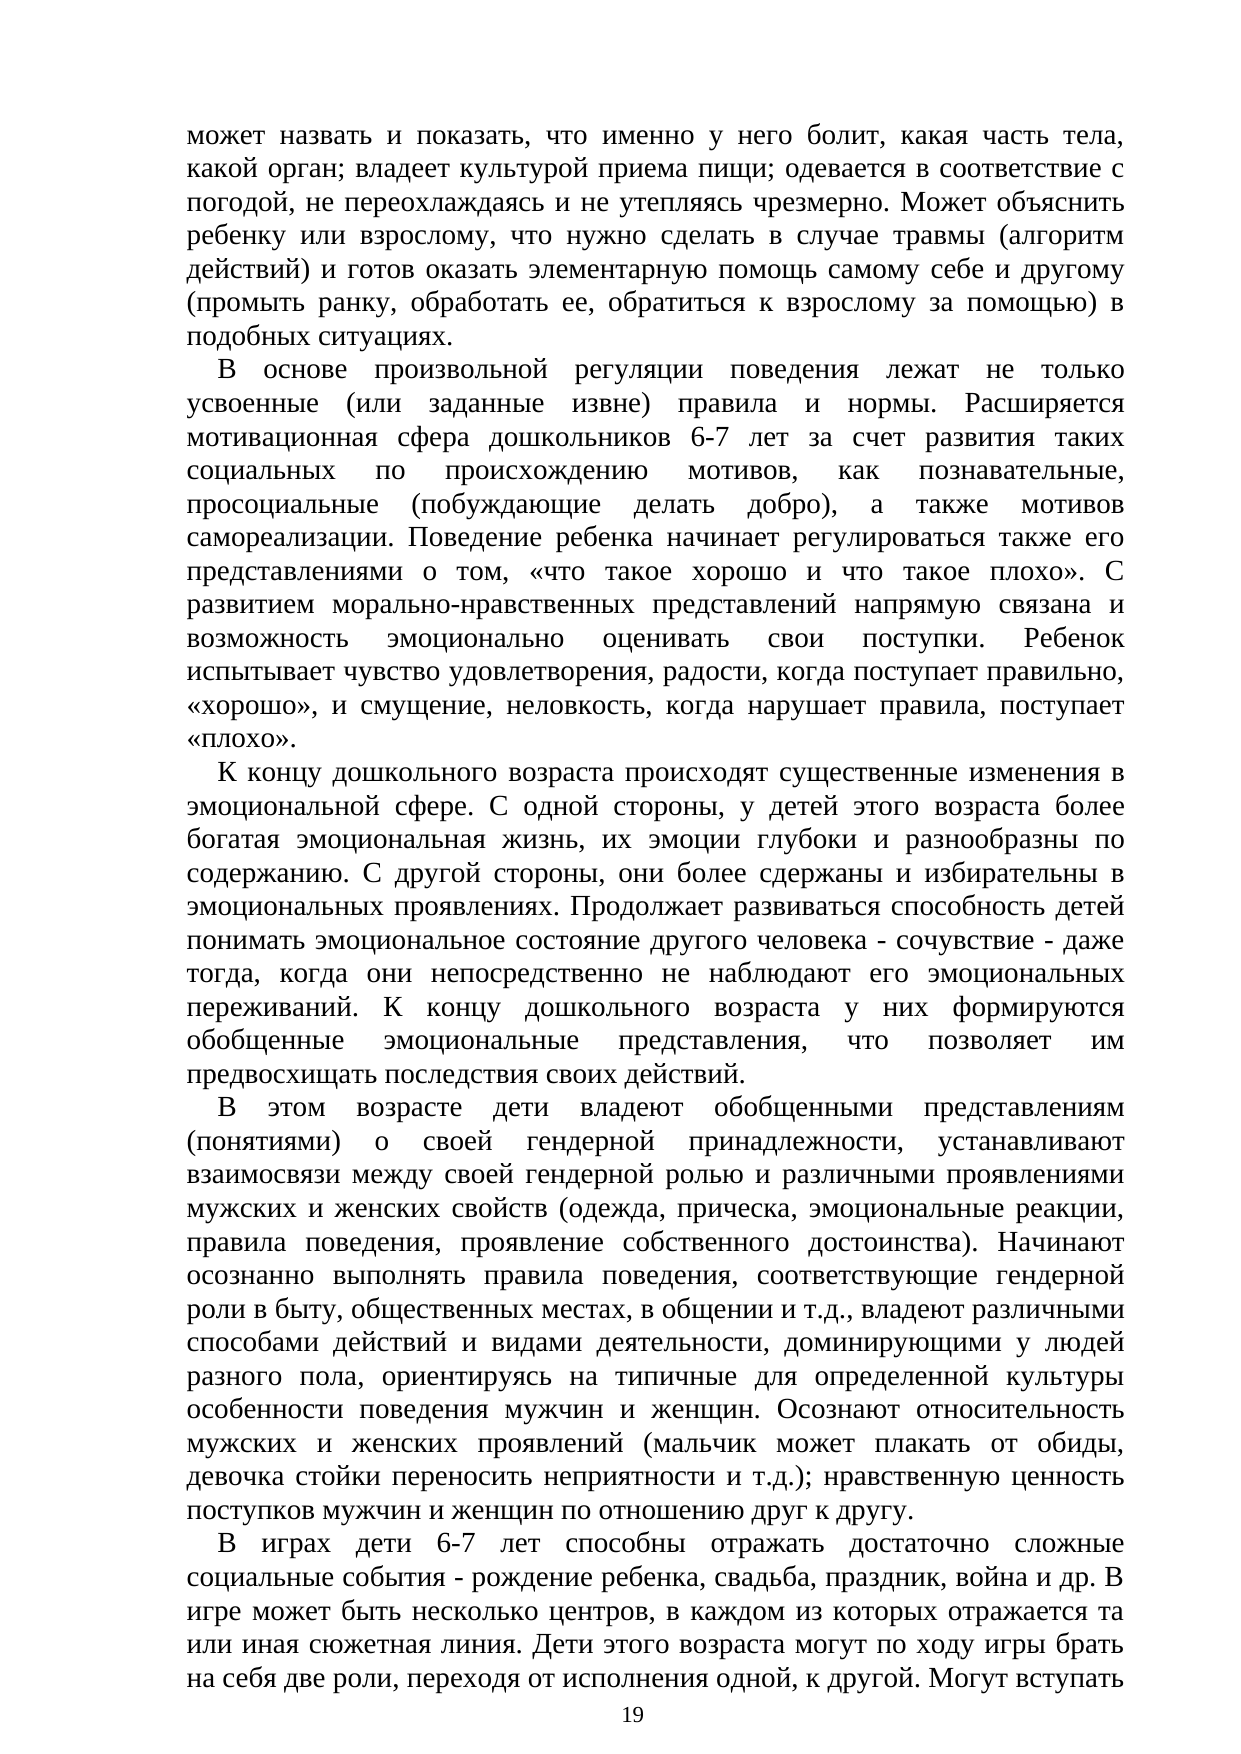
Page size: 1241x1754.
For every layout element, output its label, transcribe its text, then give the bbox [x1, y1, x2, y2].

text В основе произвольной регуляции поведения лежат не только усвоенные (или заданные извне) правила и нормы. Расширяется мотивационная сфера дошкольников 6-7 лет за счет развития таких социальных по происхождению мотивов, как познавательные, просоциальные (побуждающие делать добро), а также мотивов самореализации. Поведение ребенка начинает регулироваться также его представлениями о том, «что такое хорошо и что такое плохо». С развитием морально-нравственных представлений напрямую связана и возможность эмоционально оценивать свои поступки. Ребенок испытывает чувство удовлетворения, радости, когда поступает правильно, «хорошо», и смущение, неловкость, когда нарушает правила, поступает «плохо». [186, 352, 1126, 754]
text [186, 1526, 1126, 1693]
text К концу дошкольного возраста происходят существенные изменения в эмоциональной сфере. С одной стороны, у детей этого возраста более богатая эмоциональная жизнь, их эмоции глубоки и разнообразны по содержанию. С другой стороны, они более сдержаны и избирательны в эмоциональных проявлениях. Продолжает развиваться способность детей понимать эмоциональное состояние другого человека - сочувствие - даже тогда, когда они непосредственно не наблюдают его эмоциональных переживаний. К концу дошкольного возраста у них формируются обобщенные эмоциональные представления, что позволяет им предвосхищать последствия своих действий. [186, 754, 1126, 1089]
text В этом возрасте дети владеют обобщенными представлениям (понятиями) о своей гендерной принадлежности, устанавливают взаимосвязи между своей гендерной ролью и различными проявлениями мужских и женских свойств (одежда, прическа, эмоциональные реакции, правила поведения, проявление собственного достоинства). Начинают осознанно выполнять правила поведения, соответствующие гендерной роли в быту, общественных местах, в общении и т.д., владеют различными способами действий и видами деятельности, доминирующими у людей разного пола, ориентируясь на типичные для определенной культуры особенности поведения мужчин и женщин. Осознают относительность мужских и женских проявлений (мальчик может плакать от обиды, девочка стойки переносить неприятности и т.д.); нравственную ценность поступков мужчин и женщин по отношению друг к другу. [186, 1089, 1126, 1526]
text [186, 117, 1126, 352]
